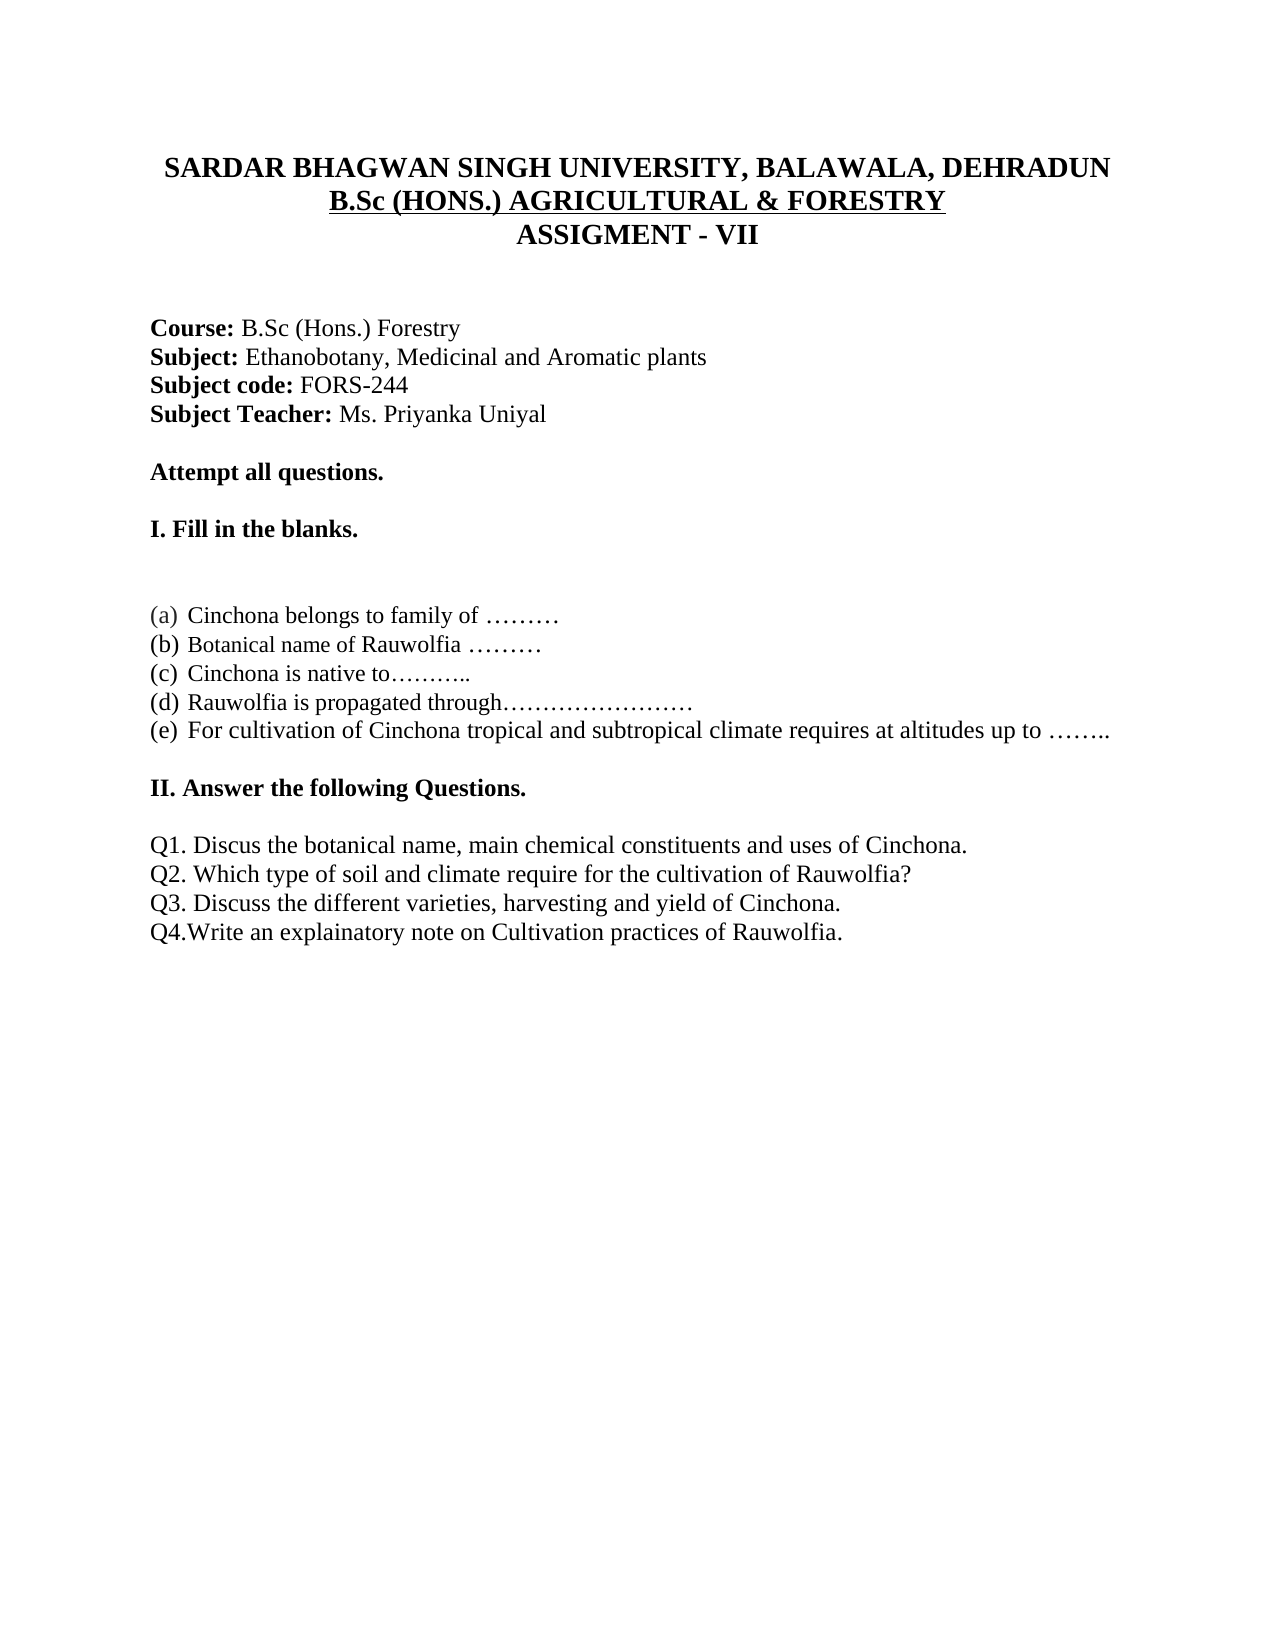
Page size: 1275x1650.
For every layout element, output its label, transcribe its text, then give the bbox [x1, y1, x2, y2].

text Q2. Which type of soil and climate require for the cultivation of Rauwolfia? [150, 859, 1125, 888]
text Q3. Discuss the different varieties, harvesting and yield of Cinchona. [150, 888, 1125, 917]
text Subject Teacher: Ms. Priyanka Uniyal [150, 399, 1125, 428]
text Q1. Discus the botanical name, main chemical constituents and uses of Cinchona. [150, 830, 1125, 859]
text Attempt all questions. [150, 457, 1125, 485]
text Subject code: FORS-244 [150, 370, 1125, 399]
list Cinchona is native to……….. [150, 658, 1125, 687]
text Q4.Write an explainatory note on Cultivation practices of Rauwolfia. [150, 917, 1125, 945]
text Course: B.Sc (Hons.) Forestry [150, 313, 1125, 342]
text ASSIGMENT - VII [150, 217, 1125, 251]
text B.Sc (HONS.) AGRICULTURAL & FORESTRY [150, 183, 1125, 217]
text Subject: Ethanobotany, Medicinal and Aromatic plants [150, 342, 1125, 370]
list Botanical name of Rauwolfia ……… [150, 629, 1125, 658]
text II. Answer the following Questions. [150, 773, 1125, 802]
text I. Fill in the blanks. [150, 514, 1125, 543]
list Rauwolfia is propagated through…………………… [150, 687, 1125, 715]
list For cultivation of Cinchona tropical and subtropical climate requires at altitudes up to …….. [150, 715, 1125, 744]
list Cinchona belongs to family of ……… [150, 600, 1125, 629]
text SARDAR BHAGWAN SINGH UNIVERSITY, BALAWALA, DEHRADUN [150, 150, 1125, 183]
